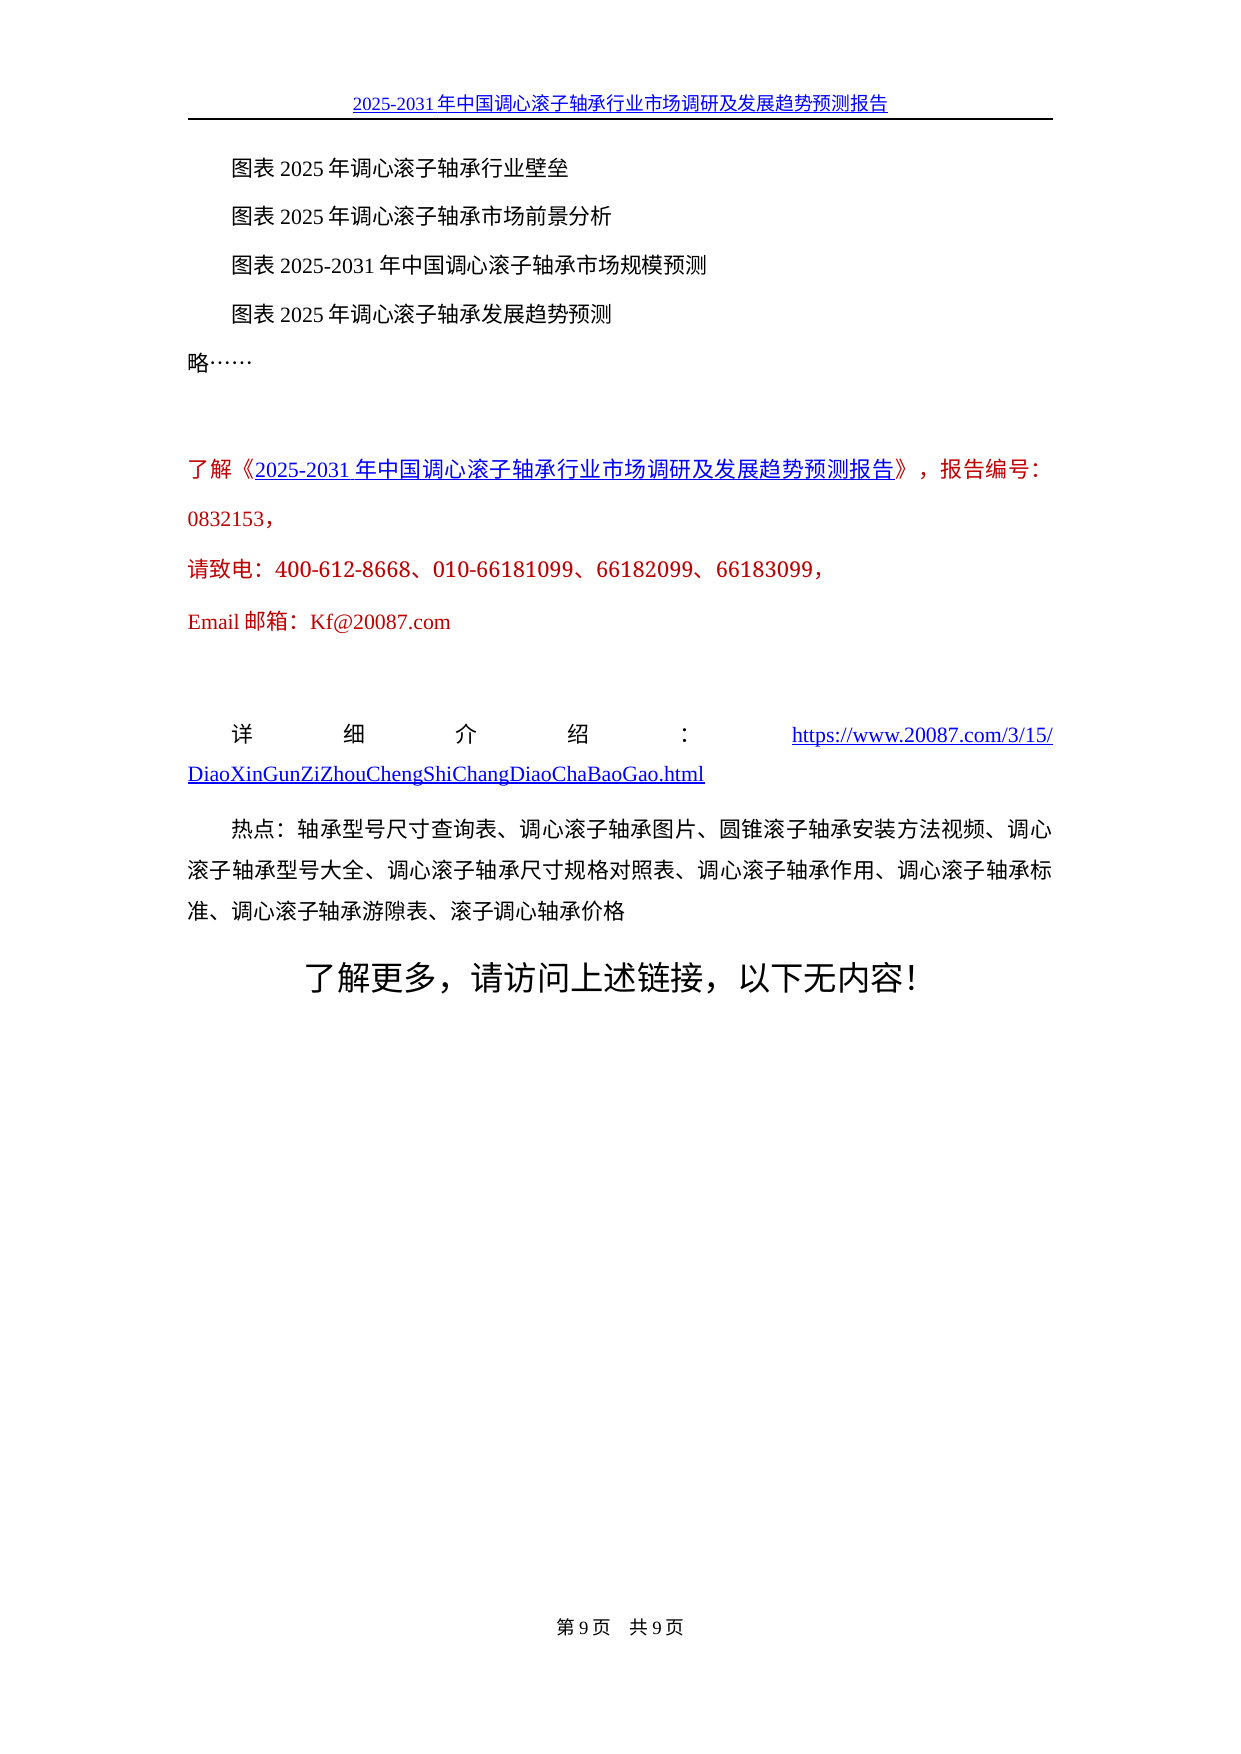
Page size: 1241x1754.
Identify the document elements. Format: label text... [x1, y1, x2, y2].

text 详细介绍：https://www.20087.com/3/15/DiaoXinGunZiZhouChengShiChangDiaoChaBaoGao.html [187, 716, 1053, 789]
text 了解《2025-2031年中国调心滚子轴承行业市场调研及发展趋势预测报告》，报告编号：0832153， [187, 452, 1053, 533]
title 了解更多，请访问上述链接，以下无内容！ [187, 943, 1053, 1008]
text 请致电：400-612-8668、010-66181099、66182099、66183099， [187, 552, 1053, 584]
text 热点：轴承型号尺寸查询表、调心滚子轴承图片、圆锥滚子轴承安装方法视频、调心滚子轴承型号大全、调心滚子轴承尺寸规格对照表、调心滚子轴承作用、调心滚子轴承标准、调心滚子轴承游隙表、滚子调心轴承价格 [187, 812, 1053, 926]
text Email邮箱：Kf@20087.com [187, 603, 1053, 636]
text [187, 150, 1053, 378]
